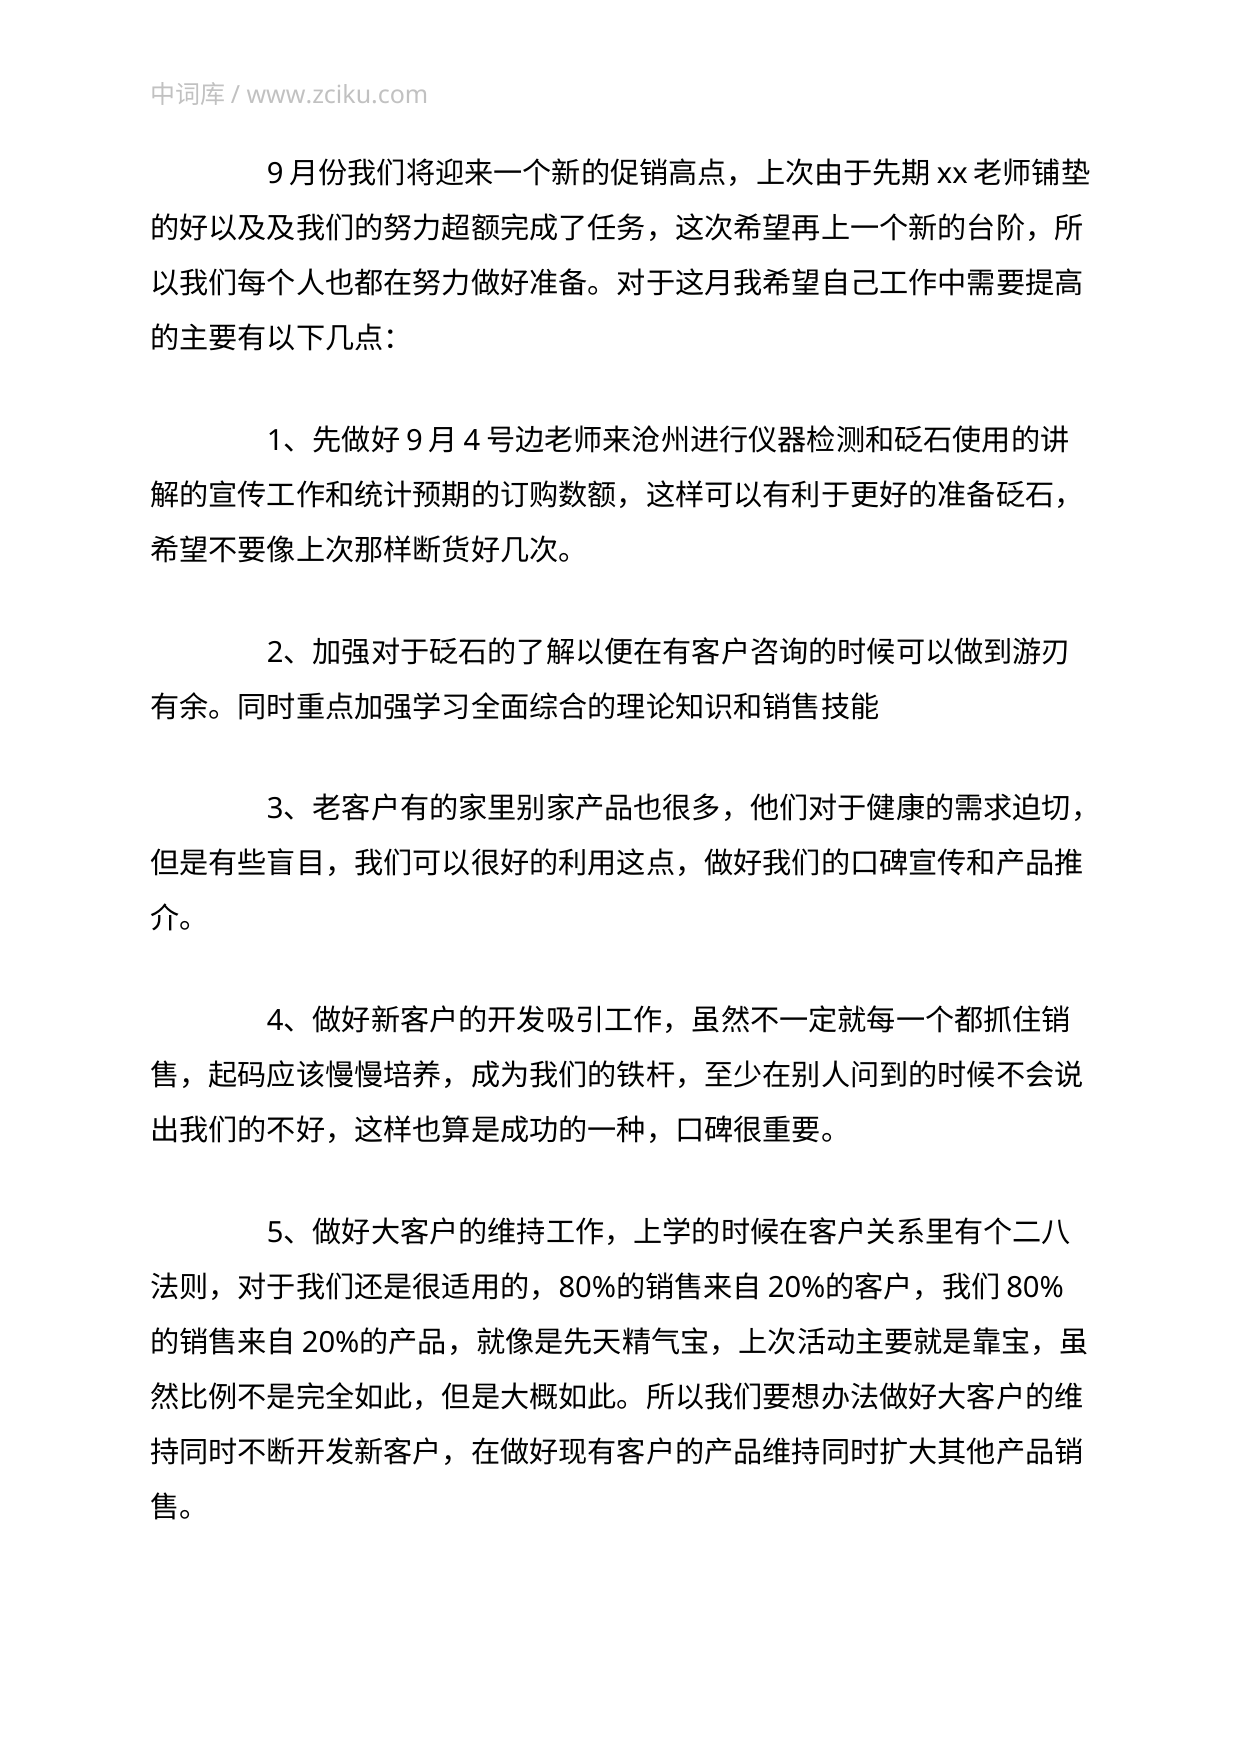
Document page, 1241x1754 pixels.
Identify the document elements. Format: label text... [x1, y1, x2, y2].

text 4、做好新客户的开发吸引工作，虽然不一定就每一个都抓住销售，起码应该慢慢培养，成为我们的铁杆，至少在别人问到的时候不会说出我们的不好，这样也算是成功的一种，口碑很重要。 [150, 997, 1090, 1149]
text 1、先做好9月4号边老师来沧州进行仪器检测和砭石使用的讲解的宣传工作和统计预期的订购数额，这样可以有利于更好的准备砭石，希望不要像上次那样断货好几次。 [150, 417, 1090, 569]
text 2、加强对于砭石的了解以便在有客户咨询的时候可以做到游刃有余。同时重点加强学习全面综合的理论知识和销售技能 [150, 628, 1090, 726]
text 3、老客户有的家里别家产品也很多，他们对于健康的需求迫切，但是有些盲目，我们可以很好的利用这点，做好我们的口碑宣传和产品推介。 [150, 785, 1090, 937]
text 9月份我们将迎来一个新的促销高点，上次由于先期xx老师铺垫的好以及及我们的努力超额完成了任务，这次希望再上一个新的台阶，所以我们每个人也都在努力做好准备。对于这月我希望自己工作中需要提高的主要有以下几点： [150, 150, 1090, 357]
text 5、做好大客户的维持工作，上学的时候在客户关系里有个二八法则，对于我们还是很适用的，80%的销售来自20%的客户，我们80%的销售来自20%的产品，就像是先天精气宝，上次活动主要就是靠宝，虽然比例不是完全如此，但是大概如此。所以我们要想办法做好大客户的维持同时不断开发新客户，在做好现有客户的产品维持同时扩大其他产品销售。 [150, 1208, 1090, 1525]
